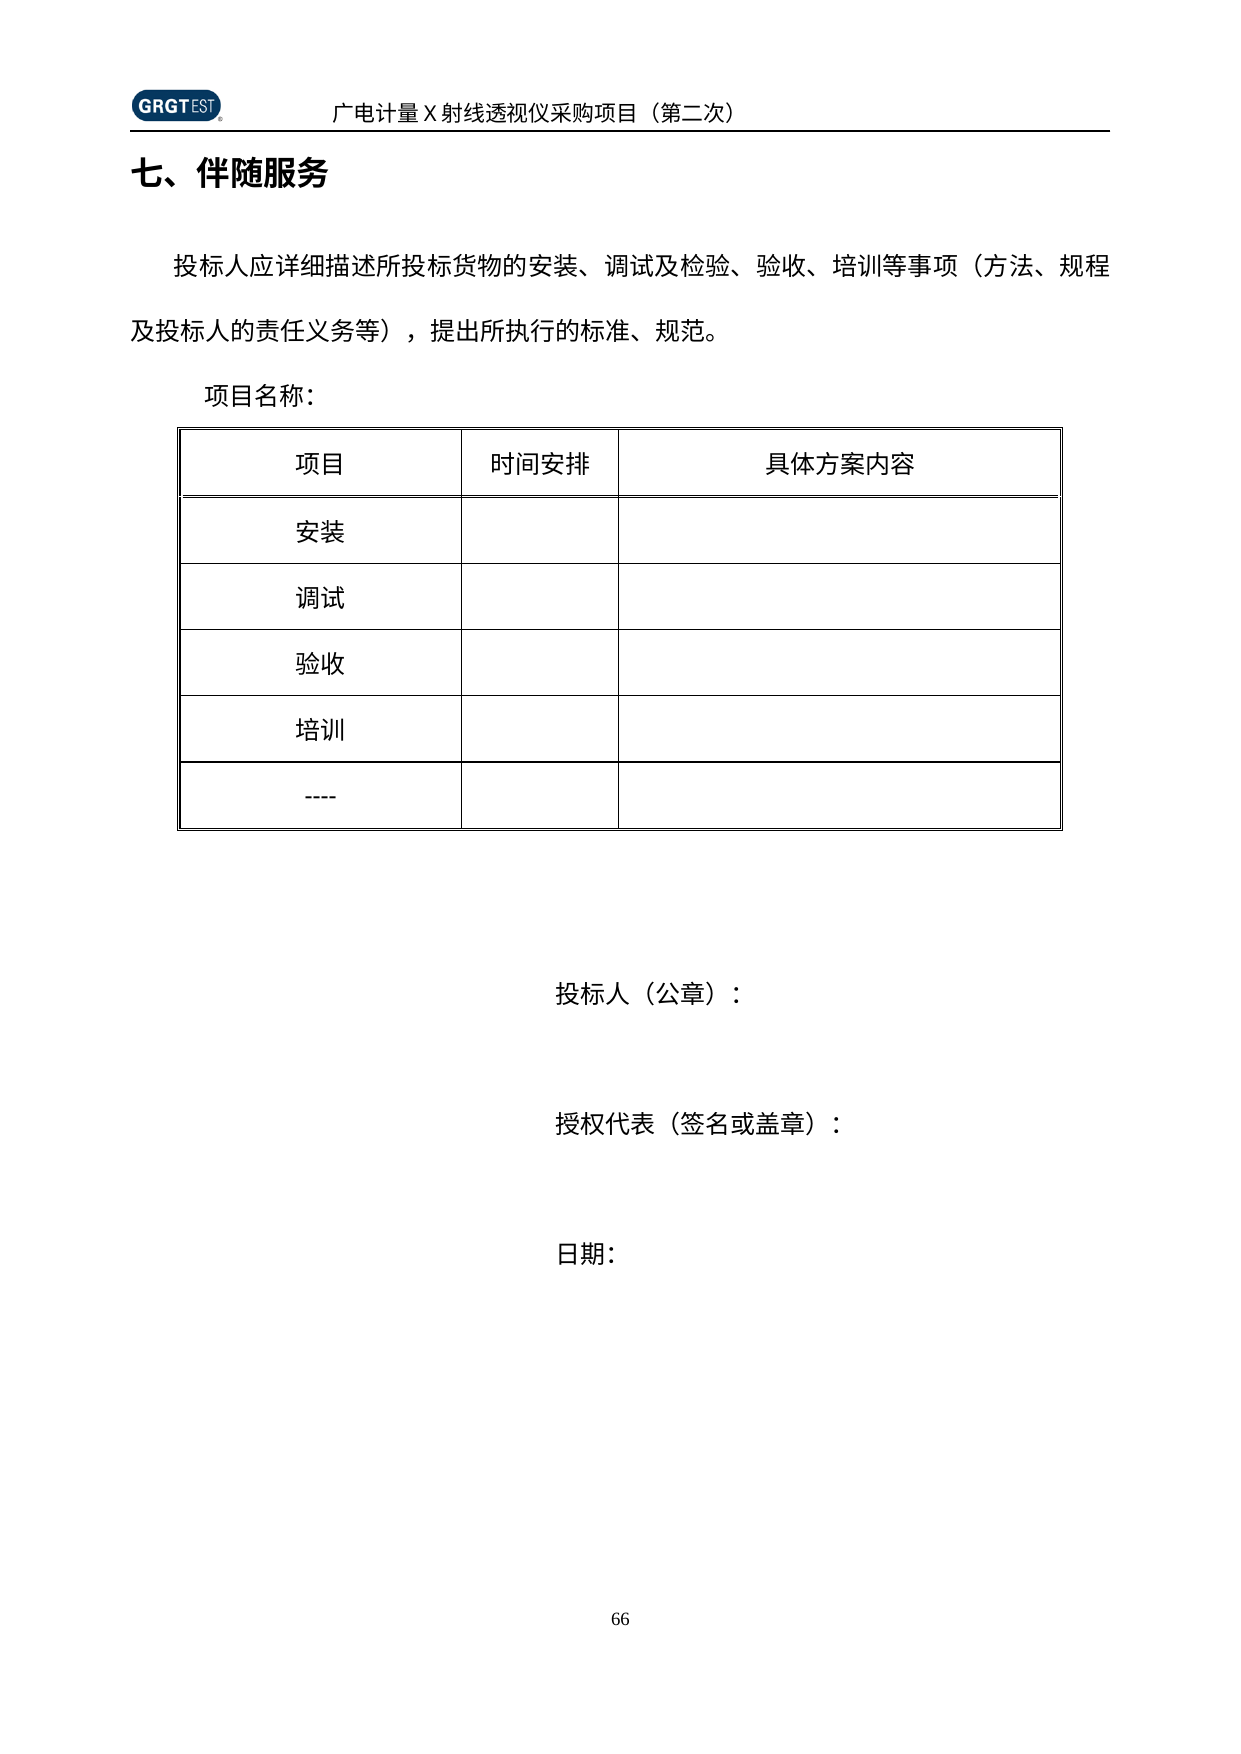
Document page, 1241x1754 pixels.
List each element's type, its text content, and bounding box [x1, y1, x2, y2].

table_cell [619, 564, 1060, 629]
table_cell ---- [181, 763, 461, 827]
table_cell [462, 498, 618, 563]
table_cell 培训 [181, 696, 461, 761]
table_cell 验收 [181, 630, 461, 695]
table_cell [619, 696, 1060, 761]
table_cell 调试 [181, 564, 461, 629]
table_cell [462, 564, 618, 629]
table_cell [619, 763, 1060, 827]
table_cell [462, 630, 618, 695]
table_cell [462, 763, 618, 827]
table_cell 安装 [179, 495, 461, 563]
text 日期： [130, 1221, 1110, 1286]
table_cell [619, 495, 1061, 563]
table_cell [619, 630, 1060, 695]
picture [129, 88, 224, 122]
text 项目名称： [204, 362, 1110, 427]
table_header 时间安排 [462, 430, 618, 495]
text 投标人（公章）： [130, 961, 1110, 1026]
table_header 具体方案内容 [619, 430, 1060, 495]
subtitle 七、伴随服务 [130, 138, 1110, 203]
text 授权代表（签名或盖章）： [130, 1091, 1110, 1156]
table_header 项目 [181, 430, 461, 495]
text 投标人应详细描述所投标货物的安装、调试及检验、验收、培训等事项（方法、规程及投标人的责任义务等），提出所执行的标准、规范。 [130, 232, 1110, 362]
table_cell [462, 696, 618, 761]
